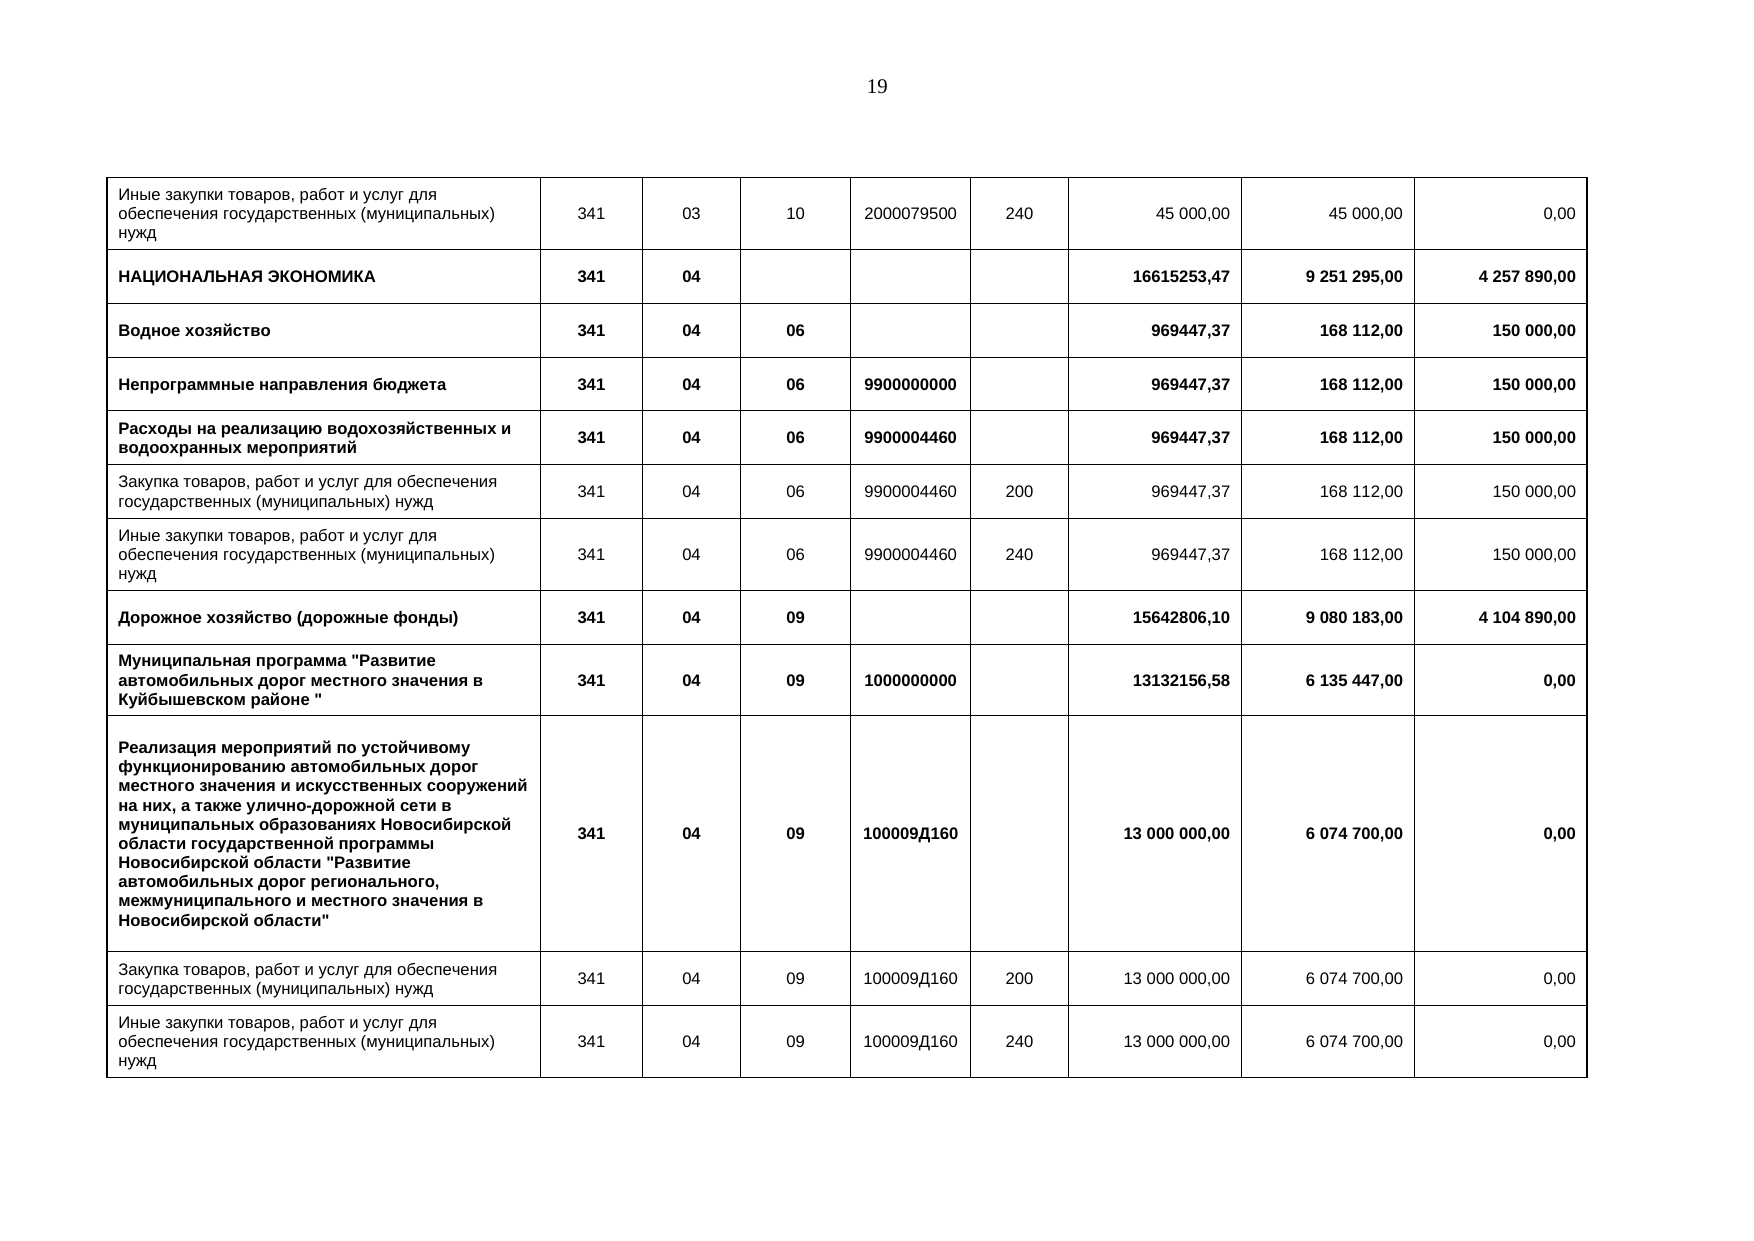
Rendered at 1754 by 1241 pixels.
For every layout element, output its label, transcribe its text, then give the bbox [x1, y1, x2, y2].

table_cell 150 000,00 [1415, 411, 1586, 464]
table_cell 9900004460 [851, 411, 970, 464]
table_cell 09 [741, 591, 850, 643]
table_cell 04 [643, 411, 740, 464]
table_cell Дорожное хозяйство (дорожные фонды) [108, 591, 540, 643]
table_cell 168 112,00 [1242, 519, 1414, 590]
table_cell 341 [541, 519, 642, 590]
table_cell 03 [643, 178, 740, 249]
table_cell 13132156,58 [1069, 645, 1241, 715]
table_cell 06 [741, 358, 850, 410]
table_cell 168 112,00 [1242, 358, 1414, 410]
table_cell 04 [643, 250, 740, 303]
table_cell 240 [971, 178, 1068, 249]
table_cell [741, 250, 850, 303]
table_cell 06 [741, 304, 850, 357]
table_cell 341 [541, 304, 642, 357]
table_cell 2000079500 [851, 178, 970, 249]
table_cell [971, 250, 1068, 303]
table_cell 06 [741, 465, 850, 518]
table_cell 16615253,47 [1069, 250, 1241, 303]
table_cell 168 112,00 [1242, 465, 1414, 518]
table_cell 341 [541, 250, 642, 303]
table_cell 04 [643, 952, 740, 1005]
table_cell [971, 716, 1068, 951]
table_cell 04 [643, 1006, 740, 1077]
table_cell 13 000 000,00 [1069, 716, 1241, 951]
table_cell Закупка товаров, работ и услуг для обеспечения государственных (муниципальных) нужд [108, 952, 540, 1005]
table_cell 168 112,00 [1242, 411, 1414, 464]
table_cell [851, 250, 970, 303]
table_cell Закупка товаров, работ и услуг для обеспечения государственных (муниципальных) нужд [108, 465, 540, 518]
table_cell 150 000,00 [1415, 519, 1586, 590]
table_cell [971, 645, 1068, 715]
table_cell 341 [541, 716, 642, 951]
table_cell 100009Д160 [851, 1006, 970, 1077]
table_cell [971, 411, 1068, 464]
table_cell 04 [643, 716, 740, 951]
table_cell 150 000,00 [1415, 358, 1586, 410]
table_cell Муниципальная программа "Развитие автомобильных дорог местного значения в Куйбышевском районе " [108, 645, 540, 715]
table_cell 0,00 [1415, 716, 1586, 951]
table_cell 969447,37 [1069, 358, 1241, 410]
table_cell 04 [643, 358, 740, 410]
table_cell [971, 358, 1068, 410]
table_cell 09 [741, 952, 850, 1005]
table_cell [971, 591, 1068, 643]
table_cell Реализация мероприятий по устойчивому функционированию автомобильных дорог местного значения и искусственных сооружений на них, а также улично-дорожной сети в муниципальных образованиях Новосибирской области государственной программы Новосибирской области "Развитие автомобильных дорог регионального, межмуниципального и местного значения в Новосибирской области" [108, 716, 540, 951]
table_cell 200 [971, 952, 1068, 1005]
table_cell 06 [741, 519, 850, 590]
table_cell Иные закупки товаров, работ и услуг для обеспечения государственных (муниципальных) нужд [108, 178, 540, 249]
table_cell 04 [643, 304, 740, 357]
table_cell 13 000 000,00 [1069, 1006, 1241, 1077]
table_cell НАЦИОНАЛЬНАЯ ЭКОНОМИКА [108, 250, 540, 303]
table_cell 341 [541, 645, 642, 715]
table_cell 341 [541, 465, 642, 518]
table_cell 04 [643, 591, 740, 643]
table_cell 150 000,00 [1415, 465, 1586, 518]
table_cell 341 [541, 591, 642, 643]
table_cell [851, 591, 970, 643]
table_cell 341 [541, 952, 642, 1005]
table_cell 9900000000 [851, 358, 970, 410]
table_cell 04 [643, 519, 740, 590]
table_cell 0,00 [1415, 178, 1586, 249]
table_cell 0,00 [1415, 952, 1586, 1005]
table_cell 45 000,00 [1242, 178, 1414, 249]
table_cell 341 [541, 178, 642, 249]
table_cell 04 [643, 465, 740, 518]
table_cell 9900004460 [851, 465, 970, 518]
table_cell Водное хозяйство [108, 304, 540, 357]
table_cell 341 [541, 411, 642, 464]
table_cell 969447,37 [1069, 411, 1241, 464]
table_cell 9 080 183,00 [1242, 591, 1414, 643]
table_cell 200 [971, 465, 1068, 518]
table_cell 09 [741, 716, 850, 951]
table_cell 150 000,00 [1415, 304, 1586, 357]
table_cell 0,00 [1415, 1006, 1586, 1077]
table_cell 341 [541, 1006, 642, 1077]
table_cell 45 000,00 [1069, 178, 1241, 249]
table_cell 969447,37 [1069, 465, 1241, 518]
table_cell 6 135 447,00 [1242, 645, 1414, 715]
table_cell 1000000000 [851, 645, 970, 715]
table_cell 04 [643, 645, 740, 715]
table_cell 4 104 890,00 [1415, 591, 1586, 643]
table_cell 168 112,00 [1242, 304, 1414, 357]
table_cell [971, 304, 1068, 357]
table_cell 240 [971, 519, 1068, 590]
table_cell 4 257 890,00 [1415, 250, 1586, 303]
table_cell 100009Д160 [851, 716, 970, 951]
table_cell 100009Д160 [851, 952, 970, 1005]
table_cell Иные закупки товаров, работ и услуг для обеспечения государственных (муниципальных) нужд [108, 519, 540, 590]
table_cell 09 [741, 645, 850, 715]
table_cell 06 [741, 411, 850, 464]
table_cell 6 074 700,00 [1242, 716, 1414, 951]
table_cell 9 251 295,00 [1242, 250, 1414, 303]
table_cell 09 [741, 1006, 850, 1077]
table_cell Непрограммные направления бюджета [108, 358, 540, 410]
table_cell 10 [741, 178, 850, 249]
table_cell 6 074 700,00 [1242, 1006, 1414, 1077]
table_cell Иные закупки товаров, работ и услуг для обеспечения государственных (муниципальных) нужд [108, 1006, 540, 1077]
table_cell 15642806,10 [1069, 591, 1241, 643]
table_cell 969447,37 [1069, 519, 1241, 590]
table_cell 240 [971, 1006, 1068, 1077]
table_cell 13 000 000,00 [1069, 952, 1241, 1005]
table_cell 0,00 [1415, 645, 1586, 715]
table_cell 6 074 700,00 [1242, 952, 1414, 1005]
table_cell 9900004460 [851, 519, 970, 590]
table_cell 341 [541, 358, 642, 410]
table_cell [851, 304, 970, 357]
table_cell Расходы на реализацию водохозяйственных и водоохранных мероприятий [108, 411, 540, 464]
table_cell 969447,37 [1069, 304, 1241, 357]
